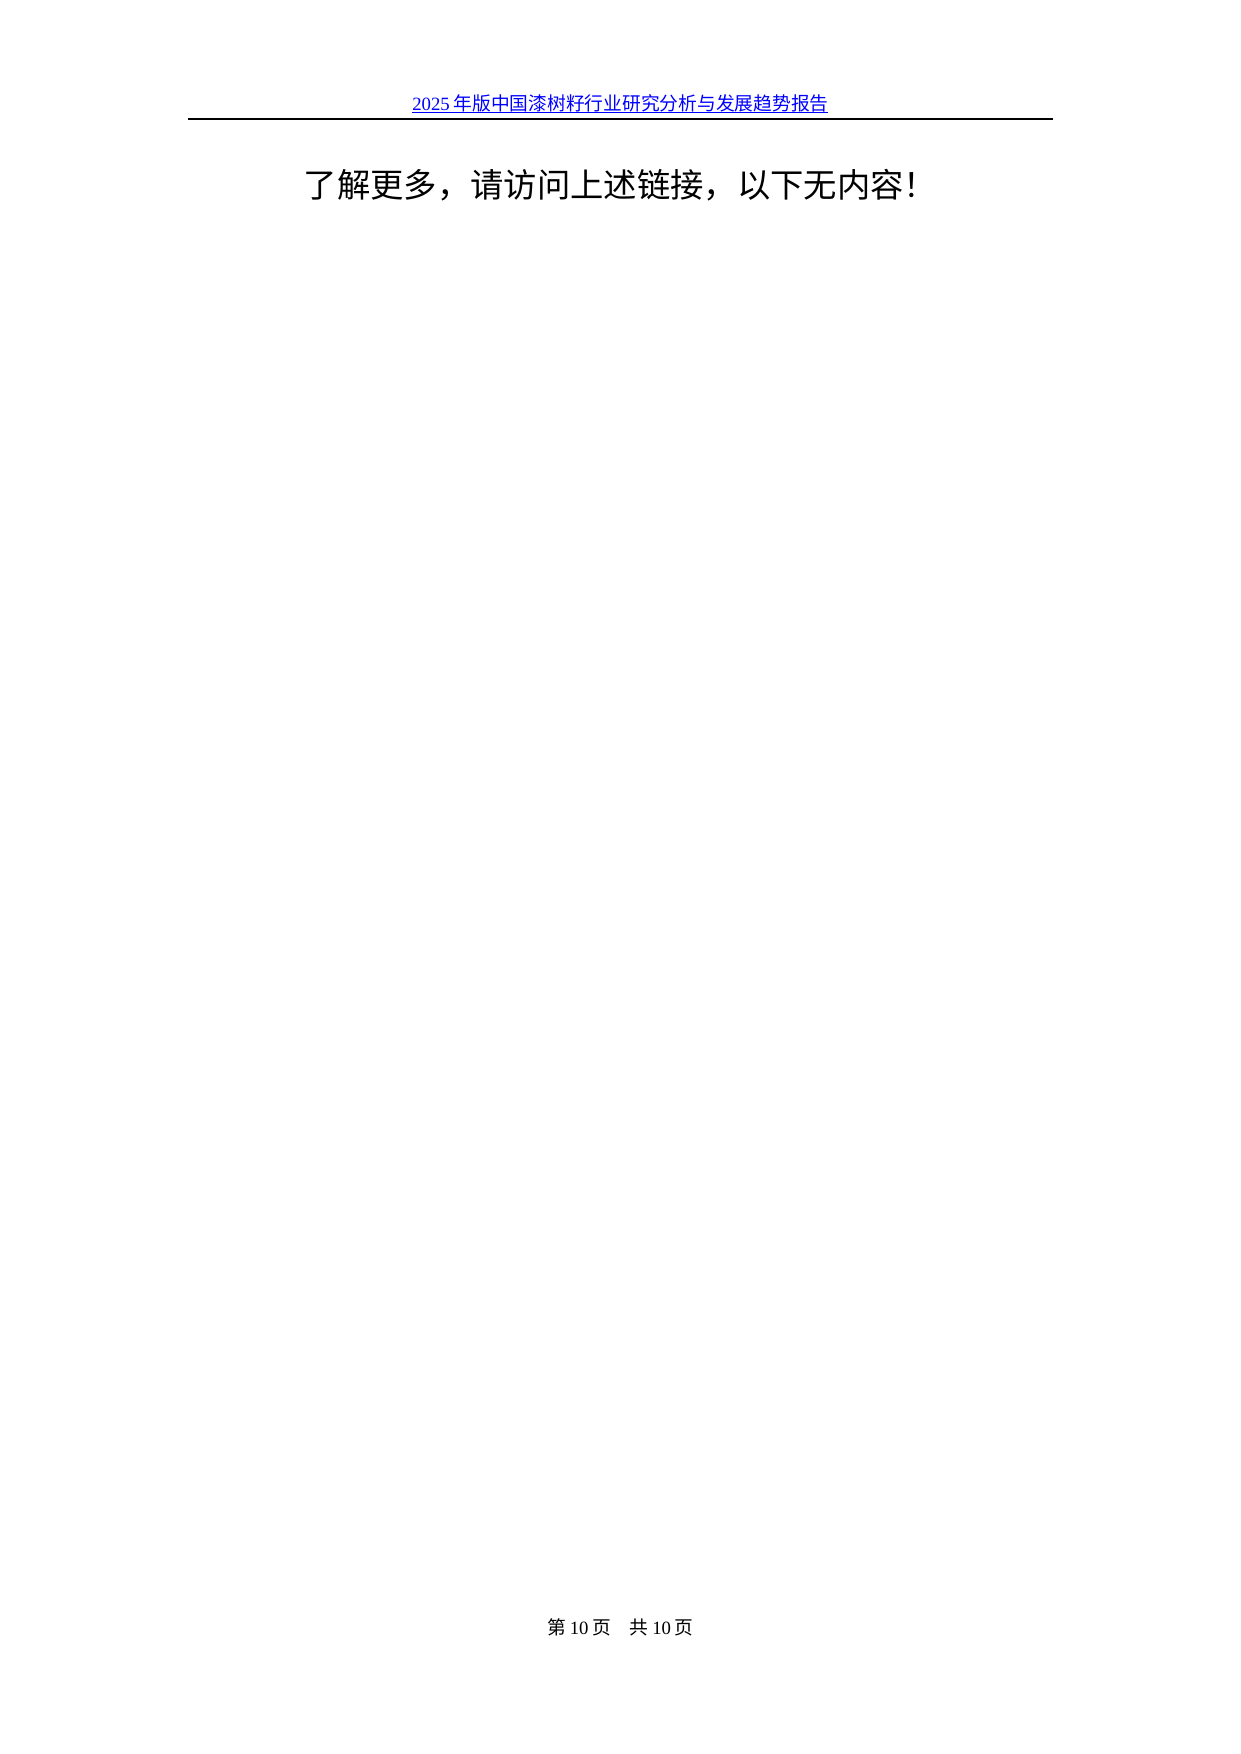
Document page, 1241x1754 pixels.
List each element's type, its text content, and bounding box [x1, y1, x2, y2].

title 了解更多，请访问上述链接，以下无内容！ [187, 150, 1053, 215]
